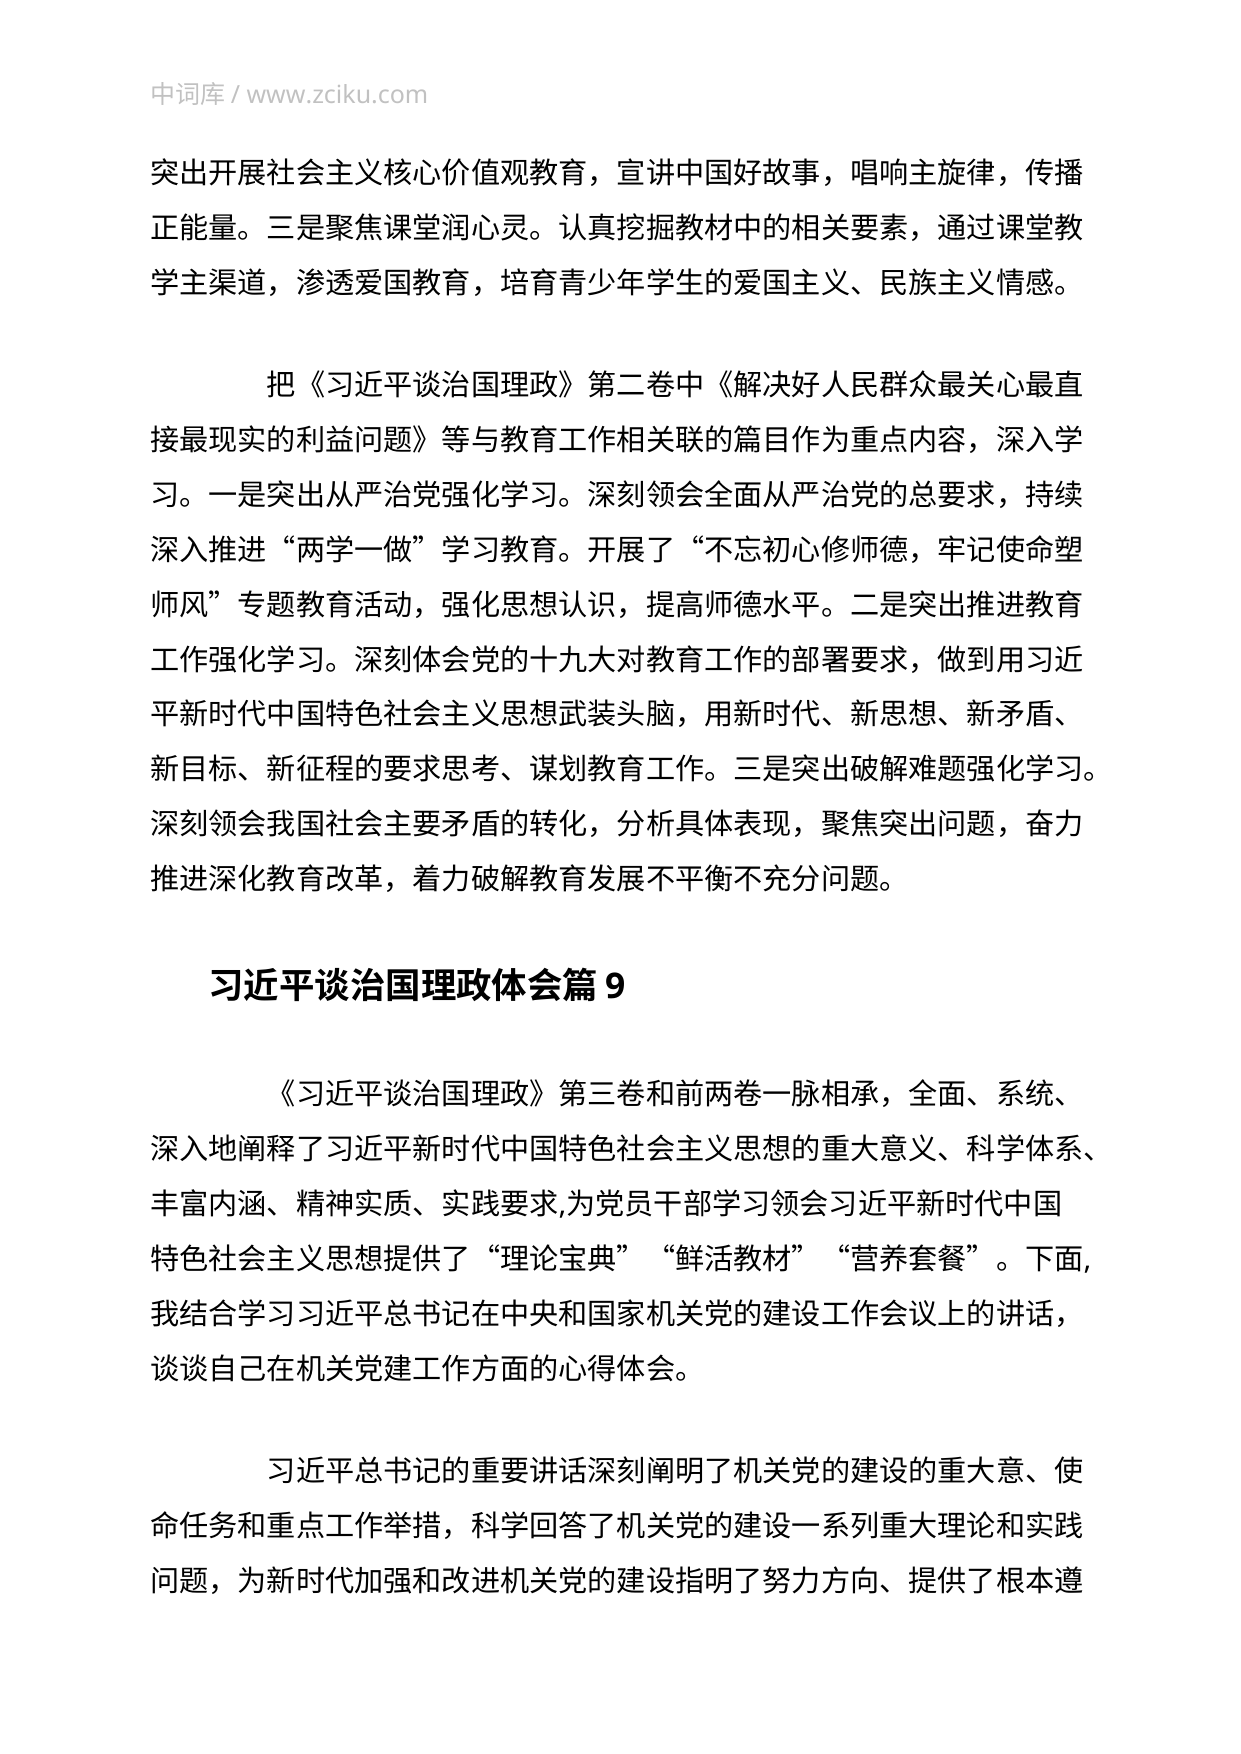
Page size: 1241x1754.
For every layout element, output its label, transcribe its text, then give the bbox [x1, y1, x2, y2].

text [150, 1447, 1090, 1599]
text 习近平谈治国理政体会篇9 [150, 957, 1090, 1009]
text 《习近平谈治国理政》第三卷和前两卷一脉相承，全面、系统、深入地阐释了习近平新时代中国特色社会主义思想的重大意义、科学体系、丰富内涵、精神实质、实践要求,为党员干部学习领会习近平新时代中国特色社会主义思想提供了“理论宝典”“鲜活教材”“营养套餐”。下面,我结合学习习近平总书记在中央和国家机关党的建设工作会议上的讲话，谈谈自己在机关党建工作方面的心得体会。 [150, 1071, 1090, 1388]
text 把《习近平谈治国理政》第二卷中《解决好人民群众最关心最直接最现实的利益问题》等与教育工作相关联的篇目作为重点内容，深入学习。一是突出从严治党强化学习。深刻领会全面从严治党的总要求，持续深入推进“两学一做”学习教育。开展了“不忘初心修师德，牢记使命塑师风”专题教育活动，强化思想认识，提高师德水平。二是突出推进教育工作强化学习。深刻体会党的十九大对教育工作的部署要求，做到用习近平新时代中国特色社会主义思想武装头脑，用新时代、新思想、新矛盾、新目标、新征程的要求思考、谋划教育工作。三是突出破解难题强化学习。深刻领会我国社会主要矛盾的转化，分析具体表现，聚焦突出问题，奋力推进深化教育改革，着力破解教育发展不平衡不充分问题。 [150, 362, 1090, 898]
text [150, 150, 1090, 302]
